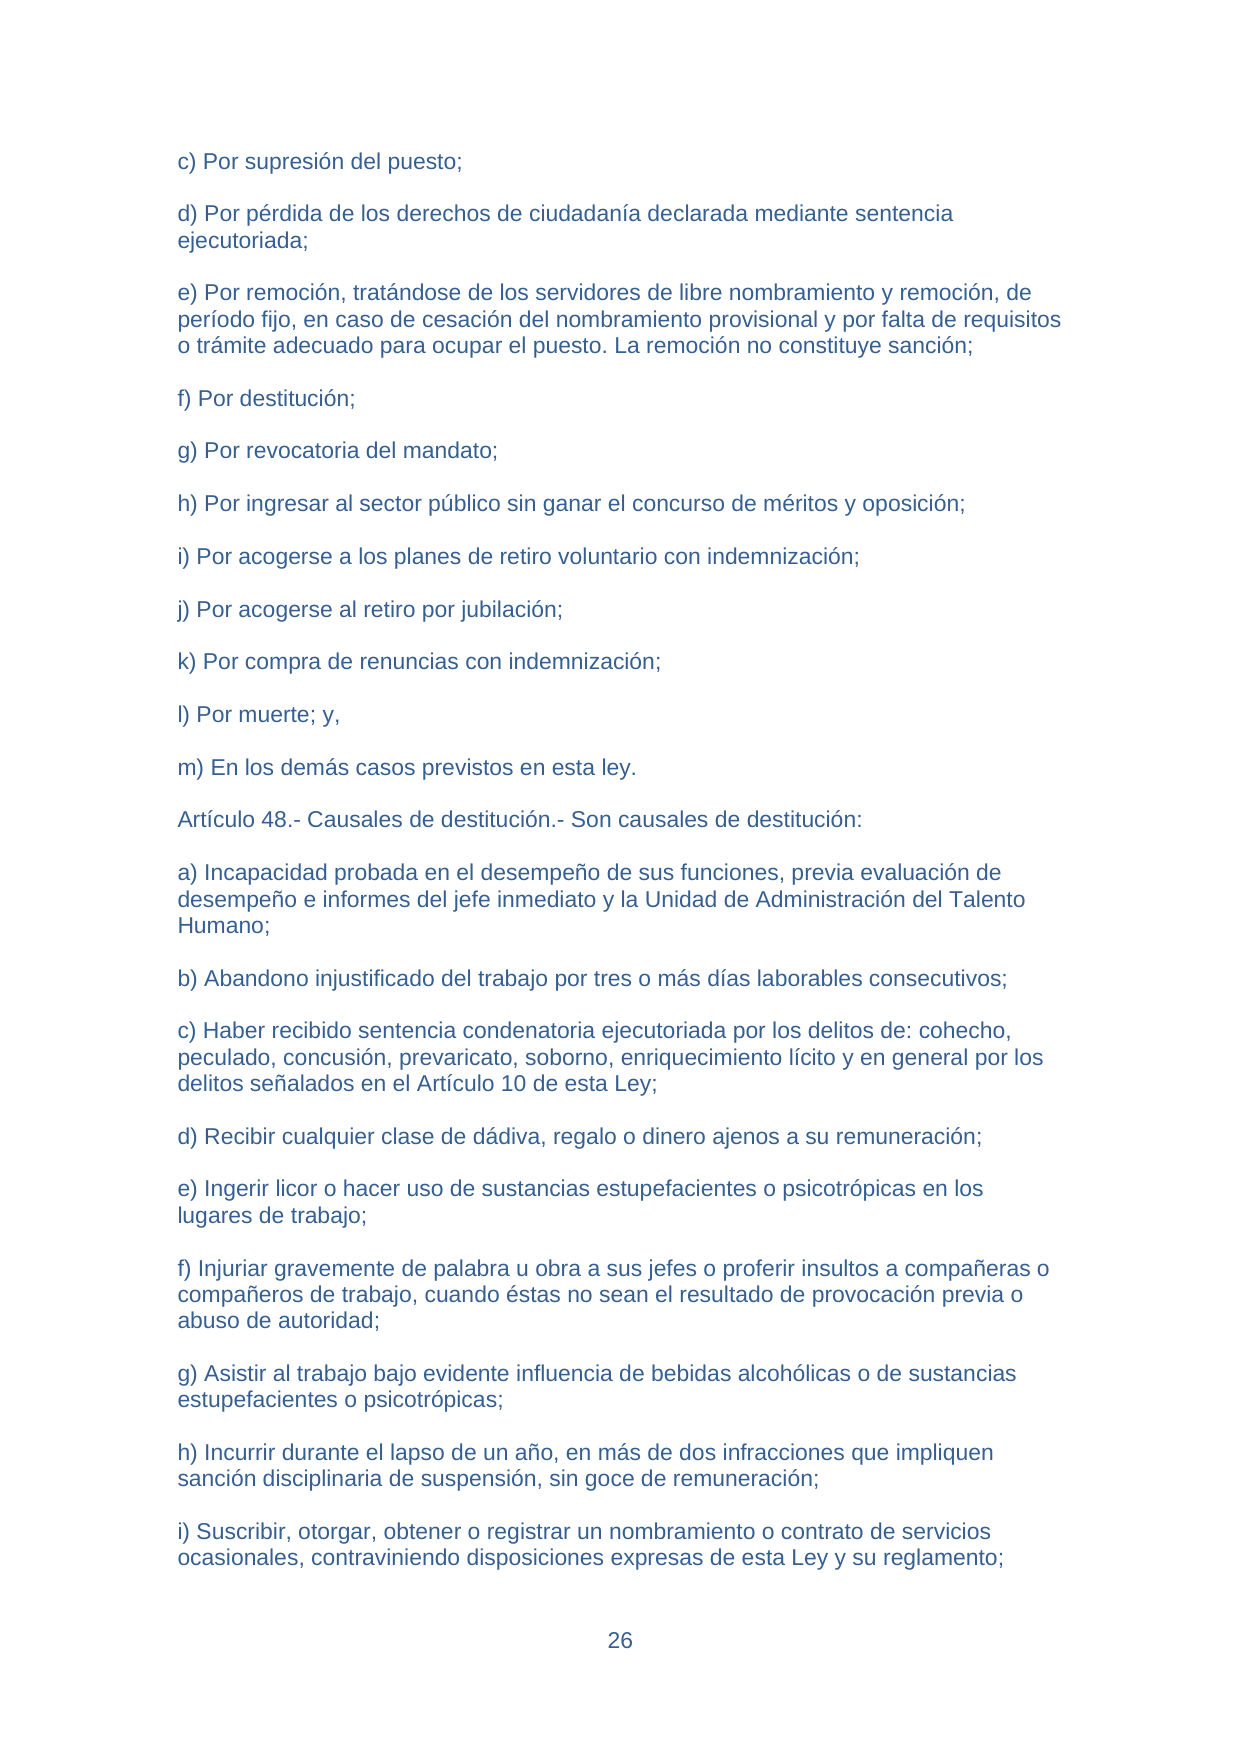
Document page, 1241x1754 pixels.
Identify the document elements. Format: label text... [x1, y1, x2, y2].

text a) Incapacidad probada en el desempeño de sus funciones, previa evaluación de desempeño e informes del jefe inmediato y la Unidad de Administración del Talento Humano; [177, 859, 1063, 938]
text g) Asistir al trabajo bajo evidente influencia de bebidas alcohólicas o de sustancias estupefacientes o psicotrópicas; [177, 1360, 1063, 1413]
text e) Por remoción, tratándose de los servidores de libre nombramiento y remoción, de período fijo, en caso de cesación del nombramiento provisional y por falta de requisitos o trámite adecuado para ocupar el puesto. La remoción no constituye sanción; [177, 279, 1063, 358]
text Artículo 48.- Causales de destitución.- Son causales de destitución: [177, 806, 1063, 833]
text j) Por acogerse al retiro por jubilación; [177, 596, 1063, 622]
text g) Por revocatoria del mandato; [177, 437, 1063, 464]
text e) Ingerir licor o hacer uso de sustancias estupefacientes o psicotrópicas en los lugares de trabajo; [177, 1175, 1063, 1228]
text h) Incurrir durante el lapso de un año, en más de dos infracciones que impliquen sanción disciplinaria de suspensión, sin goce de remuneración; [177, 1439, 1063, 1492]
text l) Por muerte; y, [177, 701, 1063, 727]
text d) Por pérdida de los derechos de ciudadanía declarada mediante sentencia ejecutoriada; [177, 200, 1063, 253]
text k) Por compra de renuncias con indemnización; [177, 648, 1063, 675]
text h) Por ingresar al sector público sin ganar el concurso de méritos y oposición; [177, 490, 1063, 517]
text m) En los demás casos previstos en esta ley. [177, 754, 1063, 780]
text f) Por destitución; [177, 385, 1063, 411]
text c) Por supresión del puesto; [177, 148, 1063, 174]
text f) Injuriar gravemente de palabra u obra a sus jefes o proferir insultos a compañeras o compañeros de trabajo, cuando éstas no sean el resultado de provocación previa o abuso de autoridad; [177, 1254, 1063, 1333]
text c) Haber recibido sentencia condenatoria ejecutoriada por los delitos de: cohecho, peculado, concusión, prevaricato, soborno, enriquecimiento lícito y en general por los delitos señalados en el Artículo 10 de esta Ley; [177, 1017, 1063, 1096]
text i) Suscribir, otorgar, obtener o registrar un nombramiento o contrato de servicios ocasionales, contraviniendo disposiciones expresas de esta Ley y su reglamento; [177, 1518, 1063, 1571]
text i) Por acogerse a los planes de retiro voluntario con indemnización; [177, 543, 1063, 569]
text d) Recibir cualquier clase de dádiva, regalo o dinero ajenos a su remuneración; [177, 1123, 1063, 1149]
text b) Abandono injustificado del trabajo por tres o más días laborables consecutivos; [177, 964, 1063, 991]
